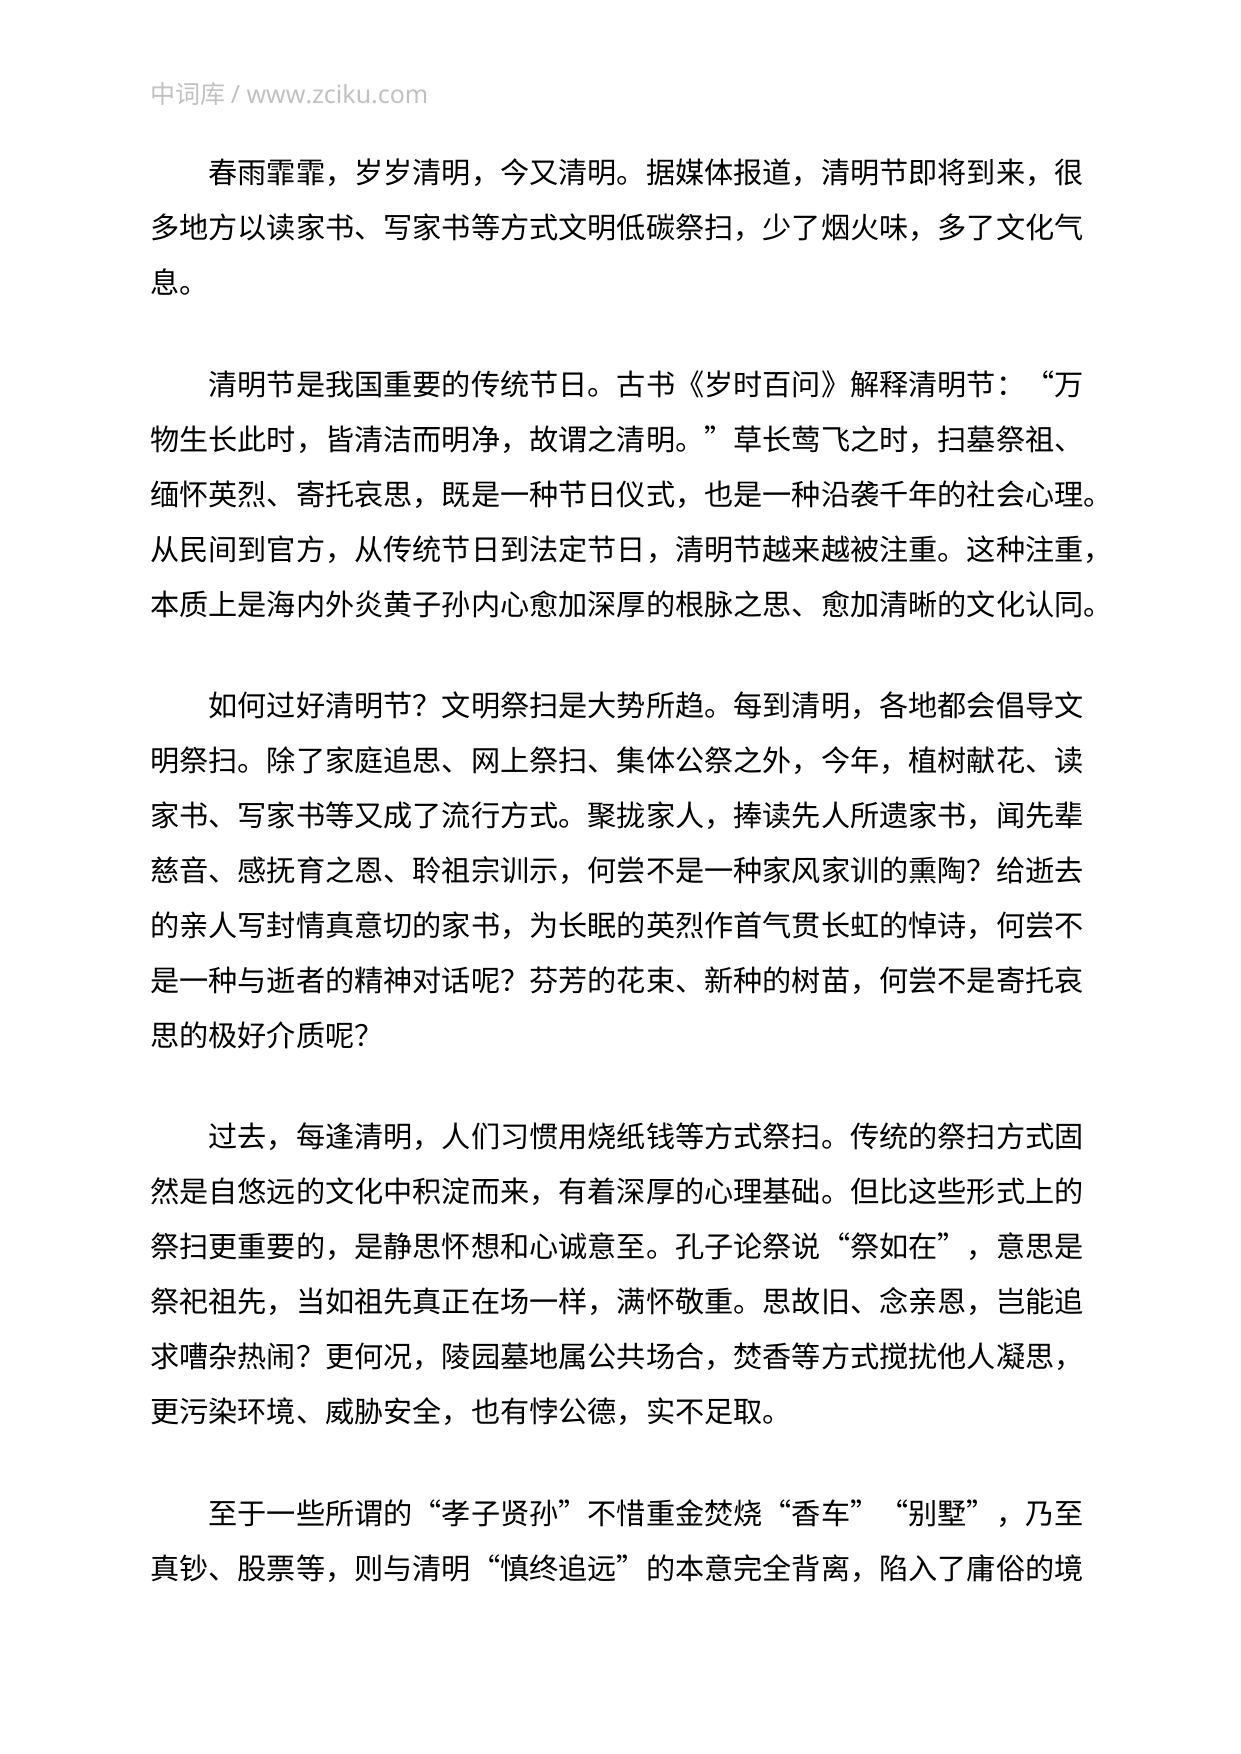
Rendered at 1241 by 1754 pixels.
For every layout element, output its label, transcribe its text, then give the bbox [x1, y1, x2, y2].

text 清明节是我国重要的传统节日。古书《岁时百问》解释清明节：“万物生长此时，皆清洁而明净，故谓之清明。”草长莺飞之时，扫墓祭祖、缅怀英烈、寄托哀思，既是一种节日仪式，也是一种沿袭千年的社会心理。从民间到官方，从传统节日到法定节日，清明节越来越被注重。这种注重，本质上是海内外炎黄子孙内心愈加深厚的根脉之思、愈加清晰的文化认同。 [150, 362, 1090, 623]
text 春雨霏霏，岁岁清明，今又清明。据媒体报道，清明节即将到来，很多地方以读家书、写家书等方式文明低碳祭扫，少了烟火味，多了文化气息。 [150, 150, 1090, 302]
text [150, 1490, 1090, 1587]
text 如何过好清明节？文明祭扫是大势所趋。每到清明，各地都会倡导文明祭扫。除了家庭追思、网上祭扫、集体公祭之外，今年，植树献花、读家书、写家书等又成了流行方式。聚拢家人，捧读先人所遗家书，闻先辈慈音、感抚育之恩、聆祖宗训示，何尝不是一种家风家训的熏陶？给逝去的亲人写封情真意切的家书，为长眠的英烈作首气贯长虹的悼诗，何尝不是一种与逝者的精神对话呢？芬芳的花束、新种的树苗，何尝不是寄托哀思的极好介质呢？ [150, 683, 1090, 1054]
text 过去，每逢清明，人们习惯用烧纸钱等方式祭扫。传统的祭扫方式固然是自悠远的文化中积淀而来，有着深厚的心理基础。但比这些形式上的祭扫更重要的，是静思怀想和心诚意至。孔子论祭说“祭如在”，意思是祭祀祖先，当如祖先真正在场一样，满怀敬重。思故旧、念亲恩，岂能追求嘈杂热闹？更何况，陵园墓地属公共场合，焚香等方式搅扰他人凝思，更污染环境、威胁安全，也有悖公德，实不足取。 [150, 1114, 1090, 1431]
